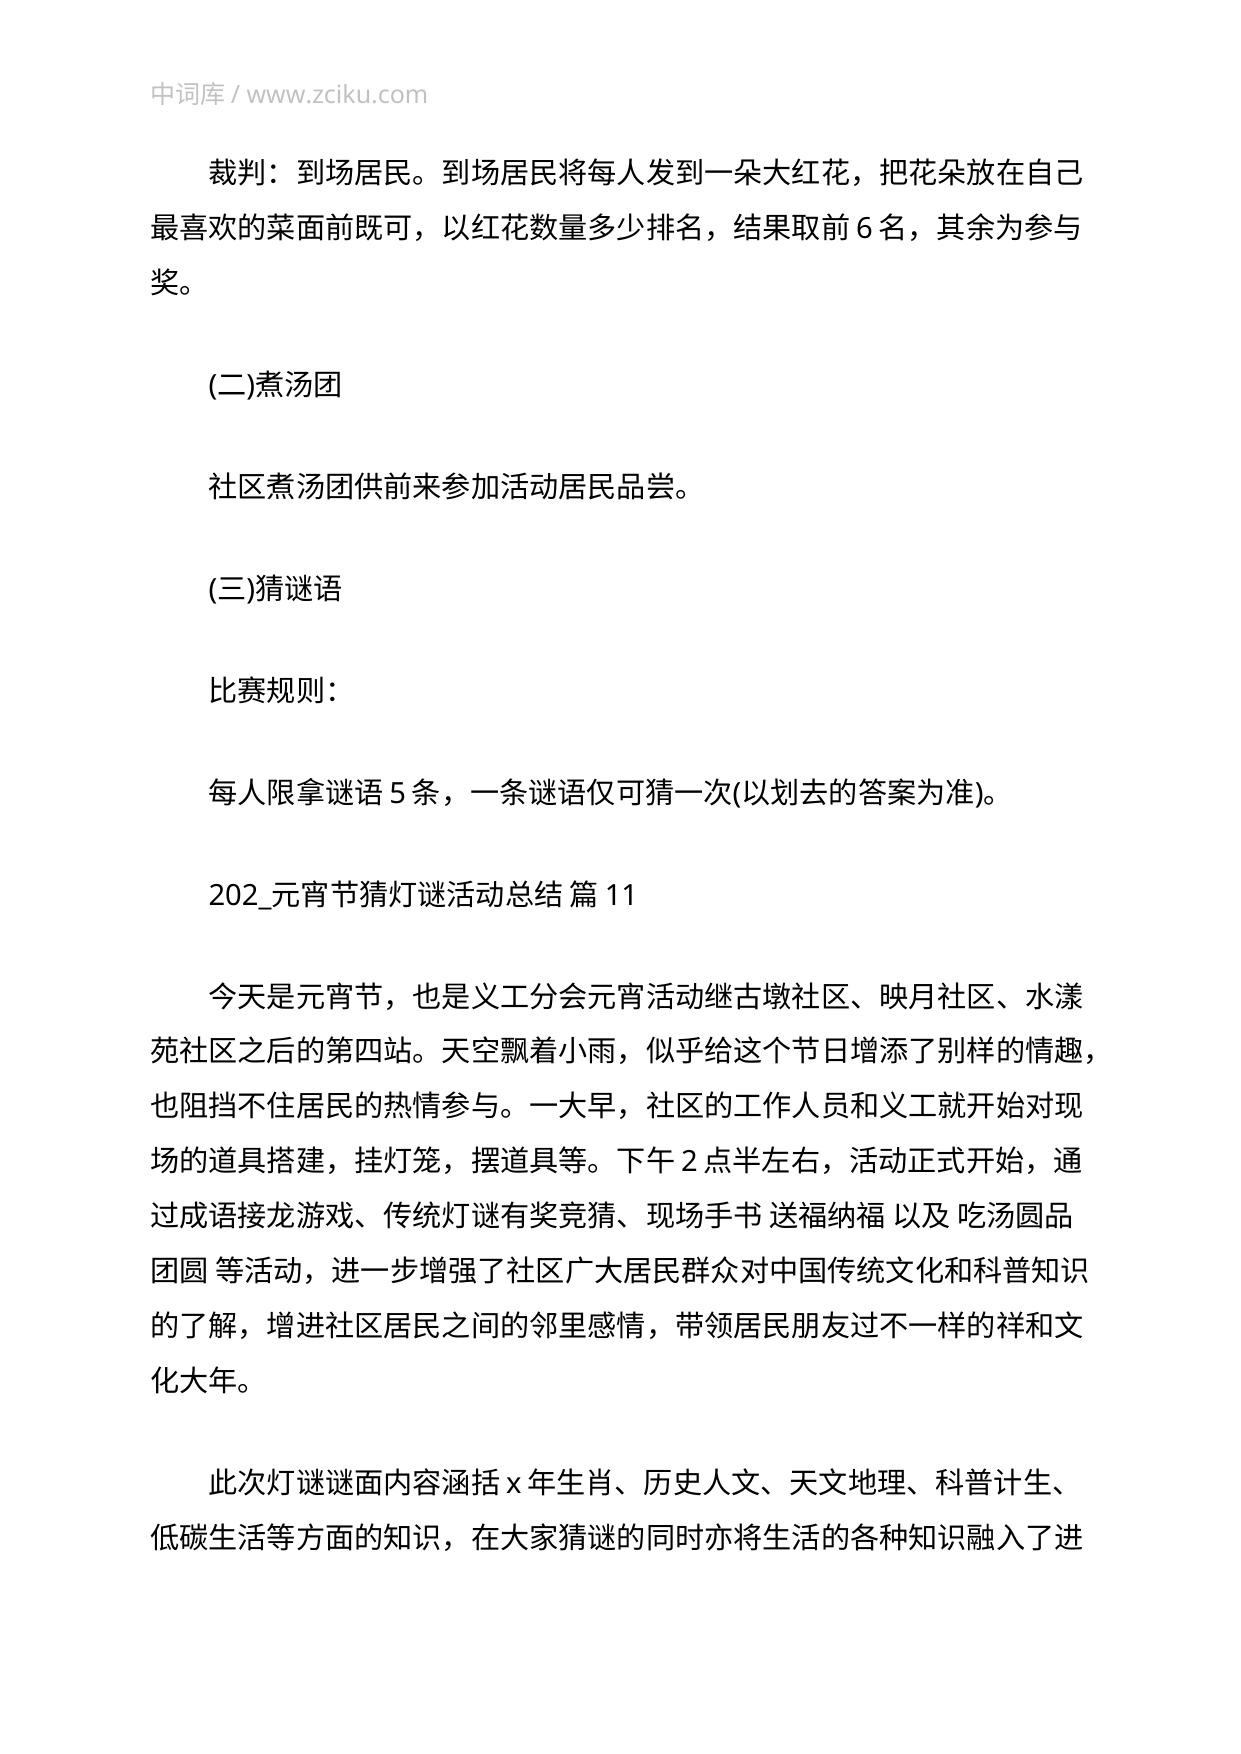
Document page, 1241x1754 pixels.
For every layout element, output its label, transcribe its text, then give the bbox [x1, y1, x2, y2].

text 社区煮汤团供前来参加活动居民品尝。 [150, 464, 1090, 506]
text 比赛规则： [150, 667, 1090, 710]
text (三)猜谜语 [150, 565, 1090, 608]
text 今天是元宵节，也是义工分会元宵活动继古墩社区、映月社区、水漾苑社区之后的第四站。天空飘着小雨，似乎给这个节日增添了别样的情趣，也阻挡不住居民的热情参与。一大早，社区的工作人员和义工就开始对现场的道具搭建，挂灯笼，摆道具等。下午2点半左右，活动正式开始，通过成语接龙游戏、传统灯谜有奖竞猜、现场手书 送福纳福 以及 吃汤圆品团圆 等活动，进一步增强了社区广大居民群众对中国传统文化和科普知识的了解，增进社区居民之间的邻里感情，带领居民朋友过不一样的祥和文化大年。 [150, 973, 1090, 1400]
text 202_元宵节猜灯谜活动总结 篇11 [150, 871, 1090, 913]
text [150, 1459, 1090, 1557]
text 每人限拿谜语5条，一条谜语仅可猜一次(以划去的答案为准)。 [150, 769, 1090, 812]
text 裁判：到场居民。到场居民将每人发到一朵大红花，把花朵放在自己最喜欢的菜面前既可，以红花数量多少排名，结果取前6名，其余为参与奖。 [150, 150, 1090, 302]
text (二)煮汤团 [150, 362, 1090, 404]
